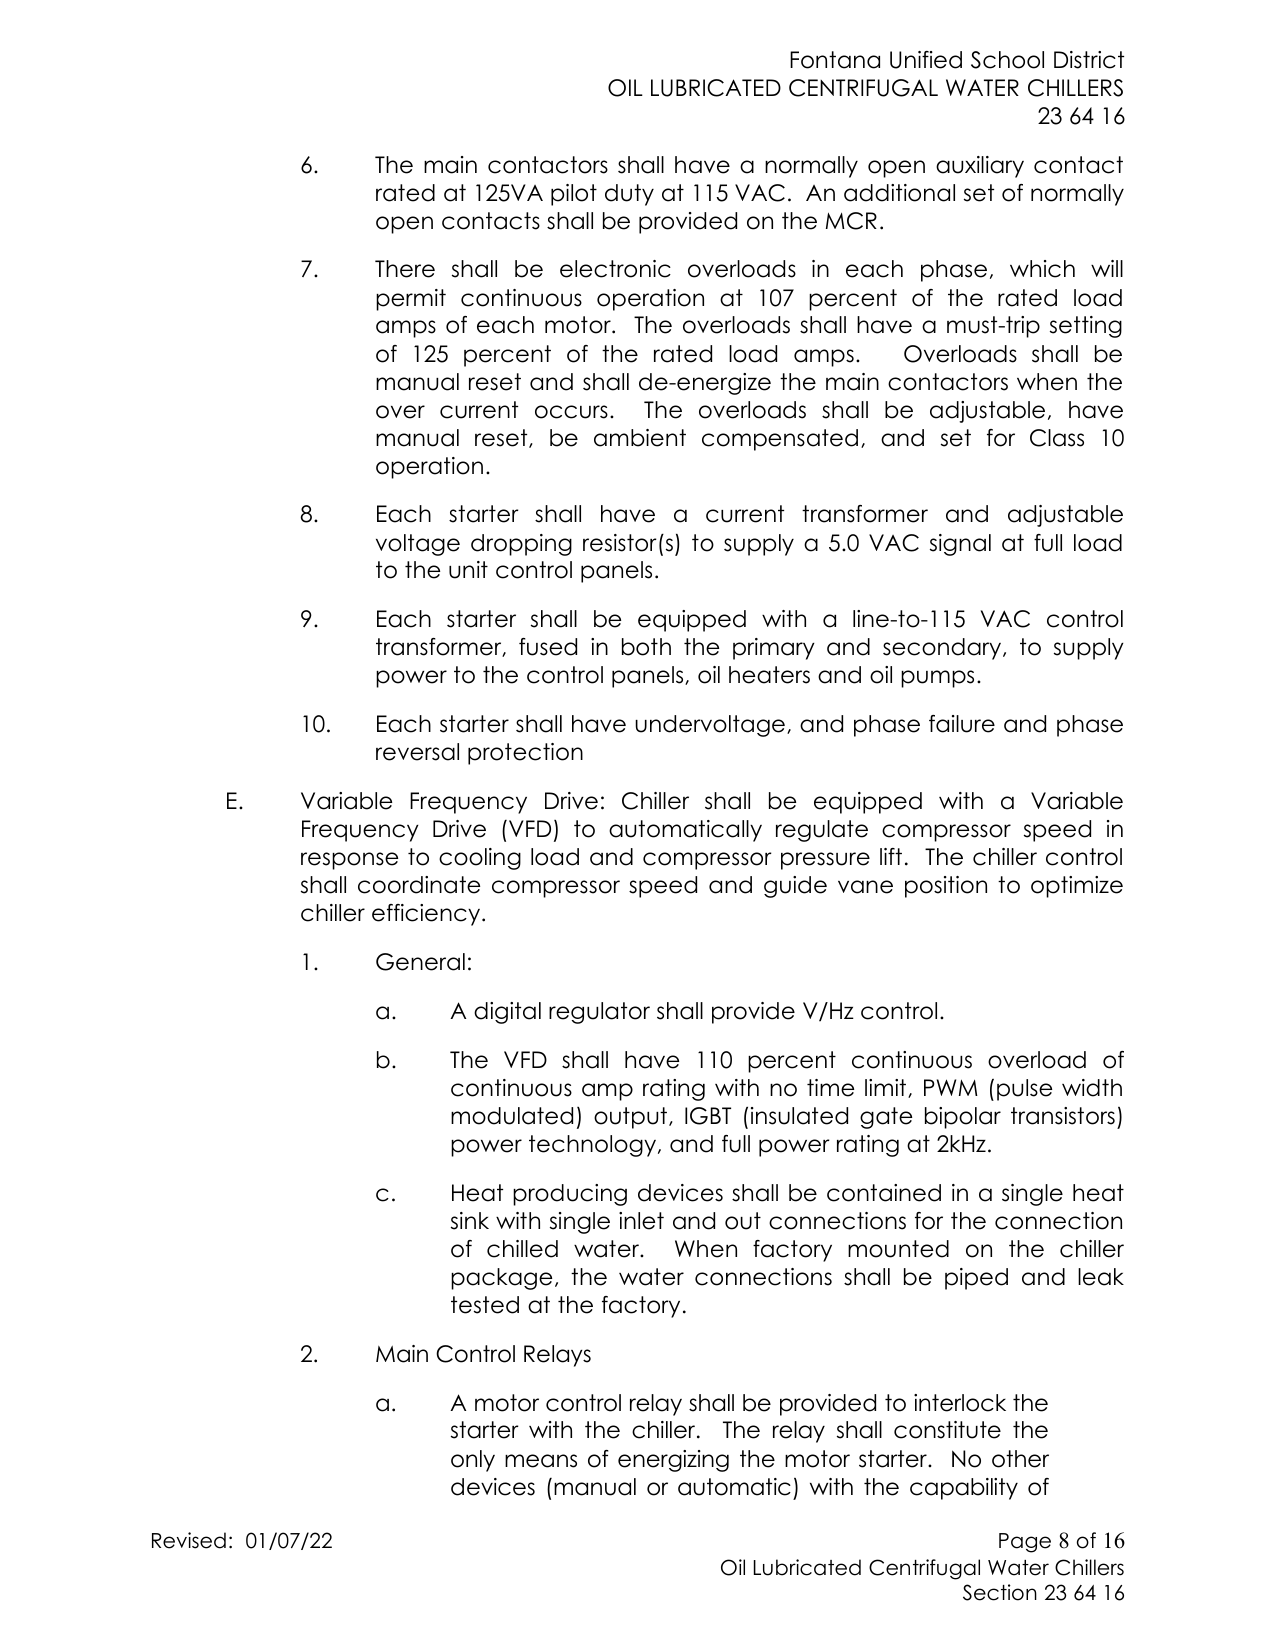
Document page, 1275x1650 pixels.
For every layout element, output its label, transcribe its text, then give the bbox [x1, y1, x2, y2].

text c. Heat producing devices shall be contained in a single heat sink with single inlet and out connections for the connection of chilled water. When factory mounted on the chiller package, the water connections shall be piped and leak tested at the factory. [375, 1178, 1125, 1318]
list Each starter shall have a current transformer and adjustable voltage dropping resistor(s) to supply a 5.0 VAC signal at full load to the unit control panels. [300, 500, 1125, 584]
list Each starter shall have undervoltage, and phase failure and phase reversal protection [300, 710, 1125, 766]
text a. A digital regulator shall provide V/Hz control. [375, 996, 1125, 1024]
list The main contactors shall have a normally open auxiliary contact rated at 125VA pilot duty at 115 VAC. An additional set of normally open contacts shall be provided on the MCR. [300, 150, 1125, 234]
text E. Variable Frequency Drive: Chiller shall be equipped with a Variable Frequency Drive (VFD) to automatically regulate compressor speed in response to cooling load and compressor pressure lift. The chiller control shall coordinate compressor speed and guide vane position to optimize chiller efficiency. [225, 787, 1125, 927]
list Each starter shall be equipped with a line-to-115 VAC control transformer, fused in both the primary and secondary, to supply power to the control panels, oil heaters and oil pumps. [300, 605, 1125, 689]
text 1. General: [300, 947, 1125, 976]
list There shall be electronic overloads in each phase, which will permit continuous operation at 107 percent of the rated load amps of each motor. The overloads shall have a must-trip setting of 125 percent of the rated load amps. Overloads shall be manual reset and shall de-energize the main contactors when the over current occurs. The overloads shall be adjustable, have manual reset, be ambient compensated, and set for Class 10 operation. [300, 255, 1125, 479]
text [375, 1388, 1050, 1500]
text 2. Main Control Relays [300, 1339, 1050, 1367]
text b. The VFD shall have 110 percent continuous overload of continuous amp rating with no time limit, PWM (pulse width modulated) output, IGBT (insulated gate bipolar transistors) power technology, and full power rating at 2kHz. [375, 1045, 1125, 1157]
